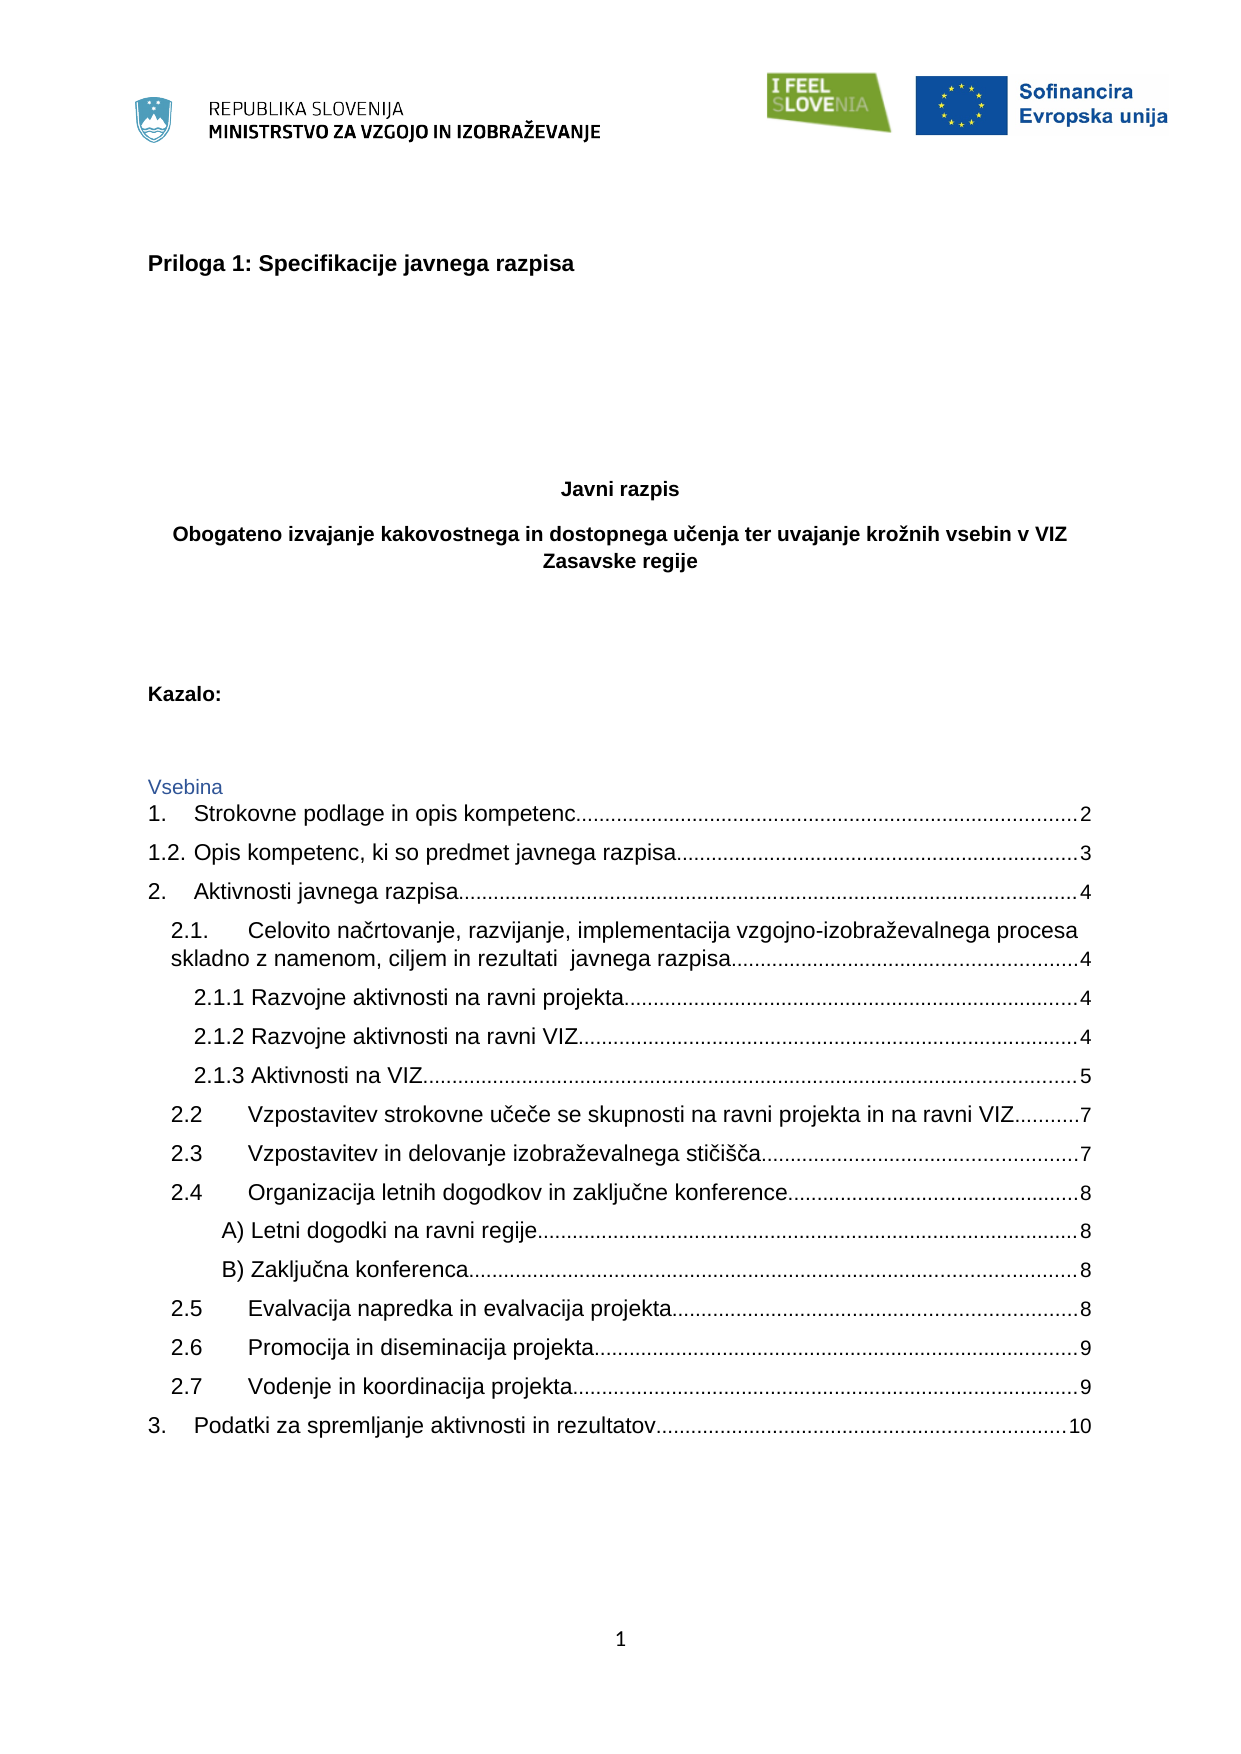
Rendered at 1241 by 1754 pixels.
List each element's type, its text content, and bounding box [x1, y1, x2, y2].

picture [135, 97, 600, 143]
picture [760, 68, 897, 136]
text Priloga 1: Specifikacije javnega razpisa [148, 250, 1093, 277]
text Kazalo: [148, 681, 1093, 705]
text Javni razpis [148, 477, 1093, 501]
picture [912, 74, 1170, 136]
text Obogateno izvajanje kakovostnega in dostopnega učenja ter uvajanje krožnih vsebin v VIZ Zasavske regije [148, 521, 1093, 573]
